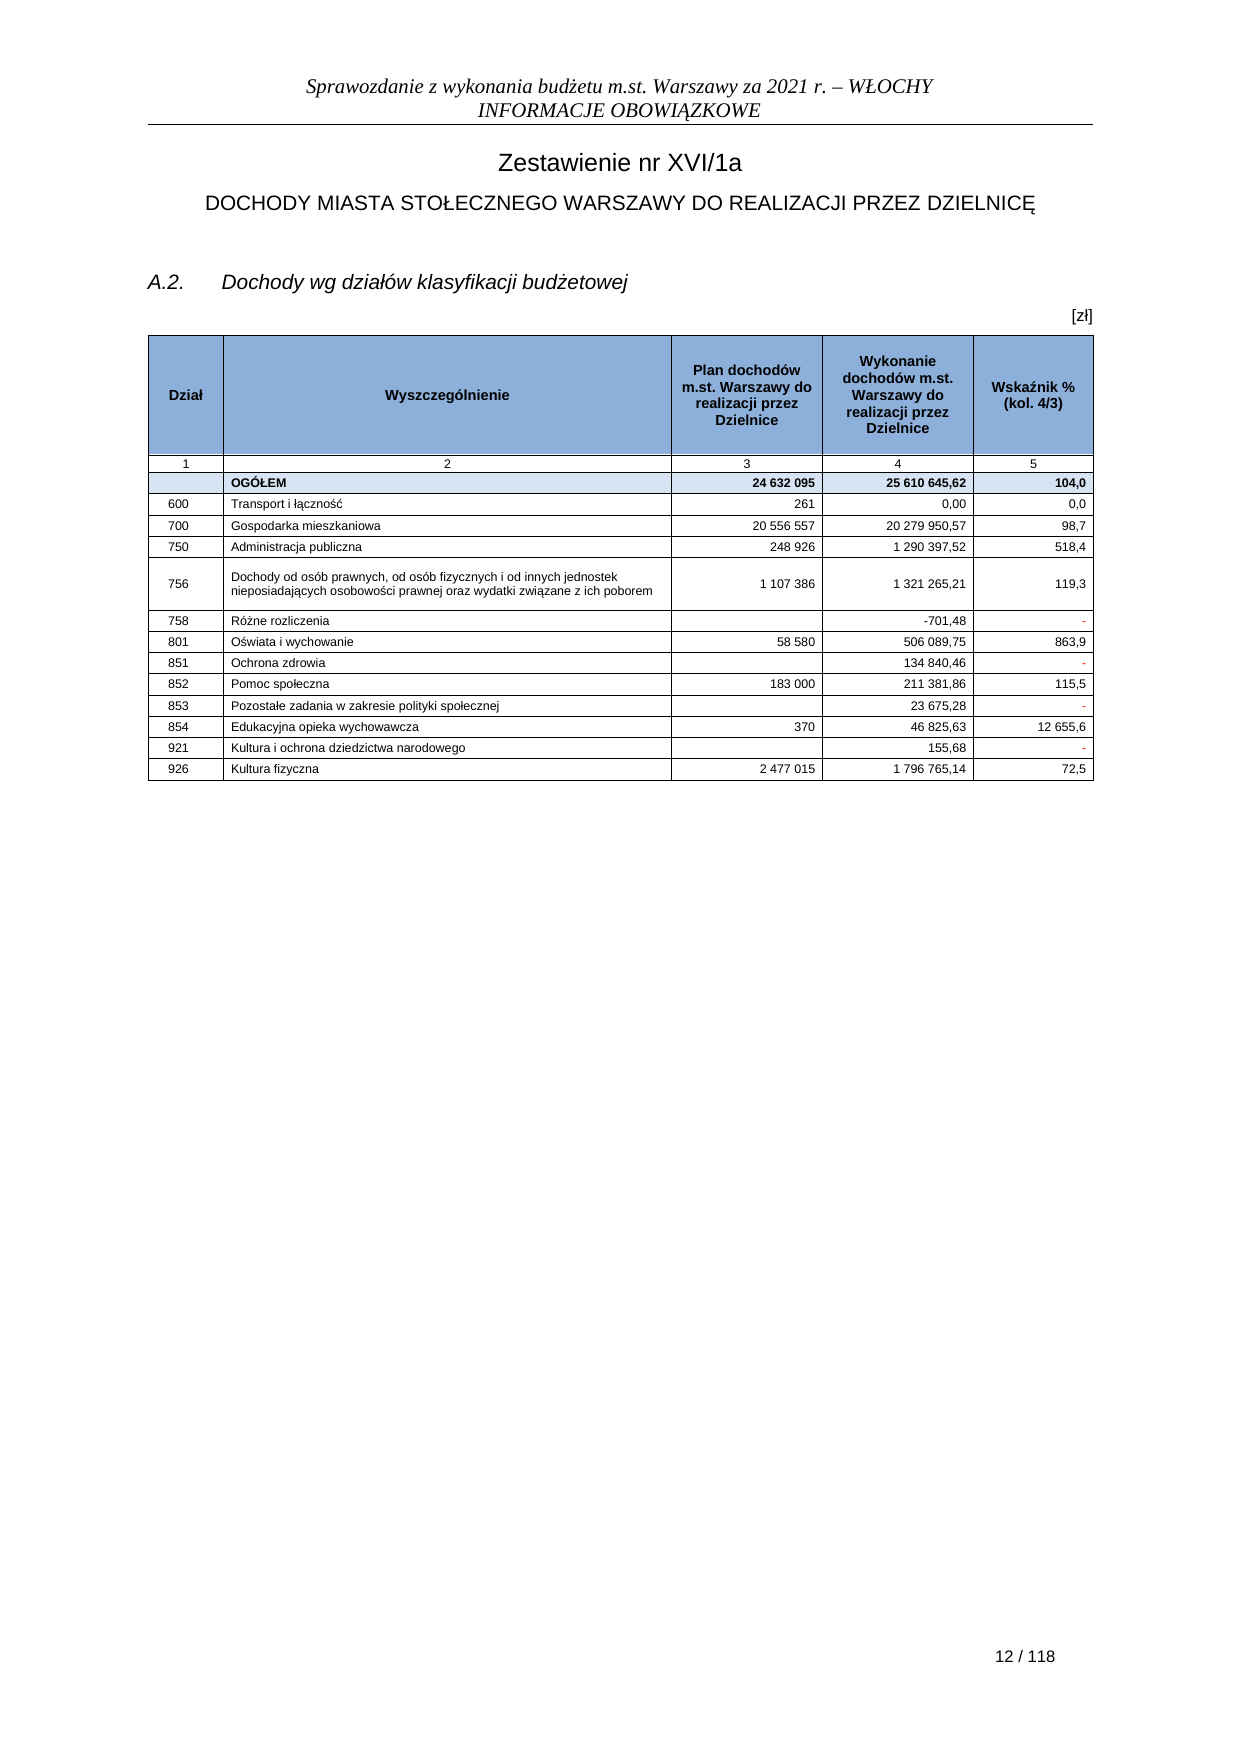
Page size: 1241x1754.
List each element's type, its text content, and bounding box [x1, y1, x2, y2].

table_cell 853 [149, 696, 223, 716]
table_cell 801 [149, 632, 223, 652]
table_cell 183 000 [672, 674, 822, 694]
table_cell 3 [672, 456, 822, 472]
table_cell 506 089,75 [823, 632, 973, 652]
table_cell 23 675,28 [823, 696, 973, 716]
table_cell 155,68 [823, 738, 973, 758]
table_cell - [974, 653, 1093, 673]
table_cell 921 [149, 738, 223, 758]
table_cell 211 381,86 [823, 674, 973, 694]
table_cell Kultura i ochrona dziedzictwa narodowego [224, 738, 671, 758]
table_cell 1 107 386 [672, 558, 822, 609]
table_cell 58 580 [672, 632, 822, 652]
table_header Dział [149, 336, 223, 454]
table_cell 926 [149, 759, 223, 779]
table_cell 248 926 [672, 537, 822, 557]
table_cell 370 [672, 717, 822, 737]
table_cell 98,7 [974, 516, 1093, 536]
table_cell 863,9 [974, 632, 1093, 652]
table_cell 115,5 [974, 674, 1093, 694]
table_cell 1 796 765,14 [823, 759, 973, 779]
table_cell 25 610 645,62 [823, 473, 973, 493]
table_cell 852 [149, 674, 223, 694]
table_cell Gospodarka mieszkaniowa [224, 516, 671, 536]
table_cell [149, 473, 223, 493]
table_cell Dochody od osób prawnych, od osób fizycznych i od innych jednostek nieposiadających osobowości prawnej oraz wydatki związane z ich poborem [224, 558, 671, 609]
table_cell 1 290 397,52 [823, 537, 973, 557]
table_cell Oświata i wychowanie [224, 632, 671, 652]
table_cell 600 [149, 494, 223, 514]
subtitle A.2. Dochody wg działów klasyfikacji budżetowej [148, 270, 1093, 294]
table_header Wskaźnik % (kol. 4/3) [974, 336, 1093, 454]
table_cell Administracja publiczna [224, 537, 671, 557]
table_cell 758 [149, 611, 223, 631]
table_header Wyszczególnienie [224, 336, 671, 454]
table_cell 1 [149, 456, 223, 472]
table_cell [672, 611, 822, 631]
table_cell OGÓŁEM [224, 473, 671, 493]
table_cell 104,0 [974, 473, 1093, 493]
table_cell 0,00 [823, 494, 973, 514]
table_cell Ochrona zdrowia [224, 653, 671, 673]
table_cell Różne rozliczenia [224, 611, 671, 631]
table_header Wykonanie dochodów m.st. Warszawy do realizacji przez Dzielnice [823, 336, 973, 454]
table_cell 2 477 015 [672, 759, 822, 779]
text [zł] [148, 306, 1093, 325]
table_cell Edukacyjna opieka wychowawcza [224, 717, 671, 737]
table_cell 134 840,46 [823, 653, 973, 673]
table_cell 756 [149, 558, 223, 609]
table_cell 851 [149, 653, 223, 673]
table_cell Transport i łączność [224, 494, 671, 514]
table_cell 1 321 265,21 [823, 558, 973, 609]
table_cell Pozostałe zadania w zakresie polityki społecznej [224, 696, 671, 716]
table_cell 0,0 [974, 494, 1093, 514]
table_cell 46 825,63 [823, 717, 973, 737]
table_cell - [974, 696, 1093, 716]
table_cell 119,3 [974, 558, 1093, 609]
table_cell - [974, 611, 1093, 631]
table_cell -701,48 [823, 611, 973, 631]
table_cell 12 655,6 [974, 717, 1093, 737]
table_cell 20 279 950,57 [823, 516, 973, 536]
table_cell 2 [224, 456, 671, 472]
table_cell [672, 738, 822, 758]
text Zestawienie nr XVI/1a [148, 148, 1093, 176]
table_header Plan dochodów m.st. Warszawy do realizacji przez Dzielnice [672, 336, 822, 454]
table_cell 5 [974, 456, 1093, 472]
table_cell [672, 696, 822, 716]
table_cell 20 556 557 [672, 516, 822, 536]
text DOCHODY MIASTA STOŁECZNEGO WARSZAWY DO REALIZACJI PRZEZ DZIELNICĘ [148, 191, 1093, 215]
table_cell 261 [672, 494, 822, 514]
table_cell 518,4 [974, 537, 1093, 557]
table_cell Pomoc społeczna [224, 674, 671, 694]
table_cell 4 [823, 456, 973, 472]
table_cell 700 [149, 516, 223, 536]
table_cell 24 632 095 [672, 473, 822, 493]
table_cell [672, 653, 822, 673]
table_cell Kultura fizyczna [224, 759, 671, 779]
table_cell 854 [149, 717, 223, 737]
table_cell 750 [149, 537, 223, 557]
table_cell - [974, 738, 1093, 758]
table_cell 72,5 [974, 759, 1093, 779]
